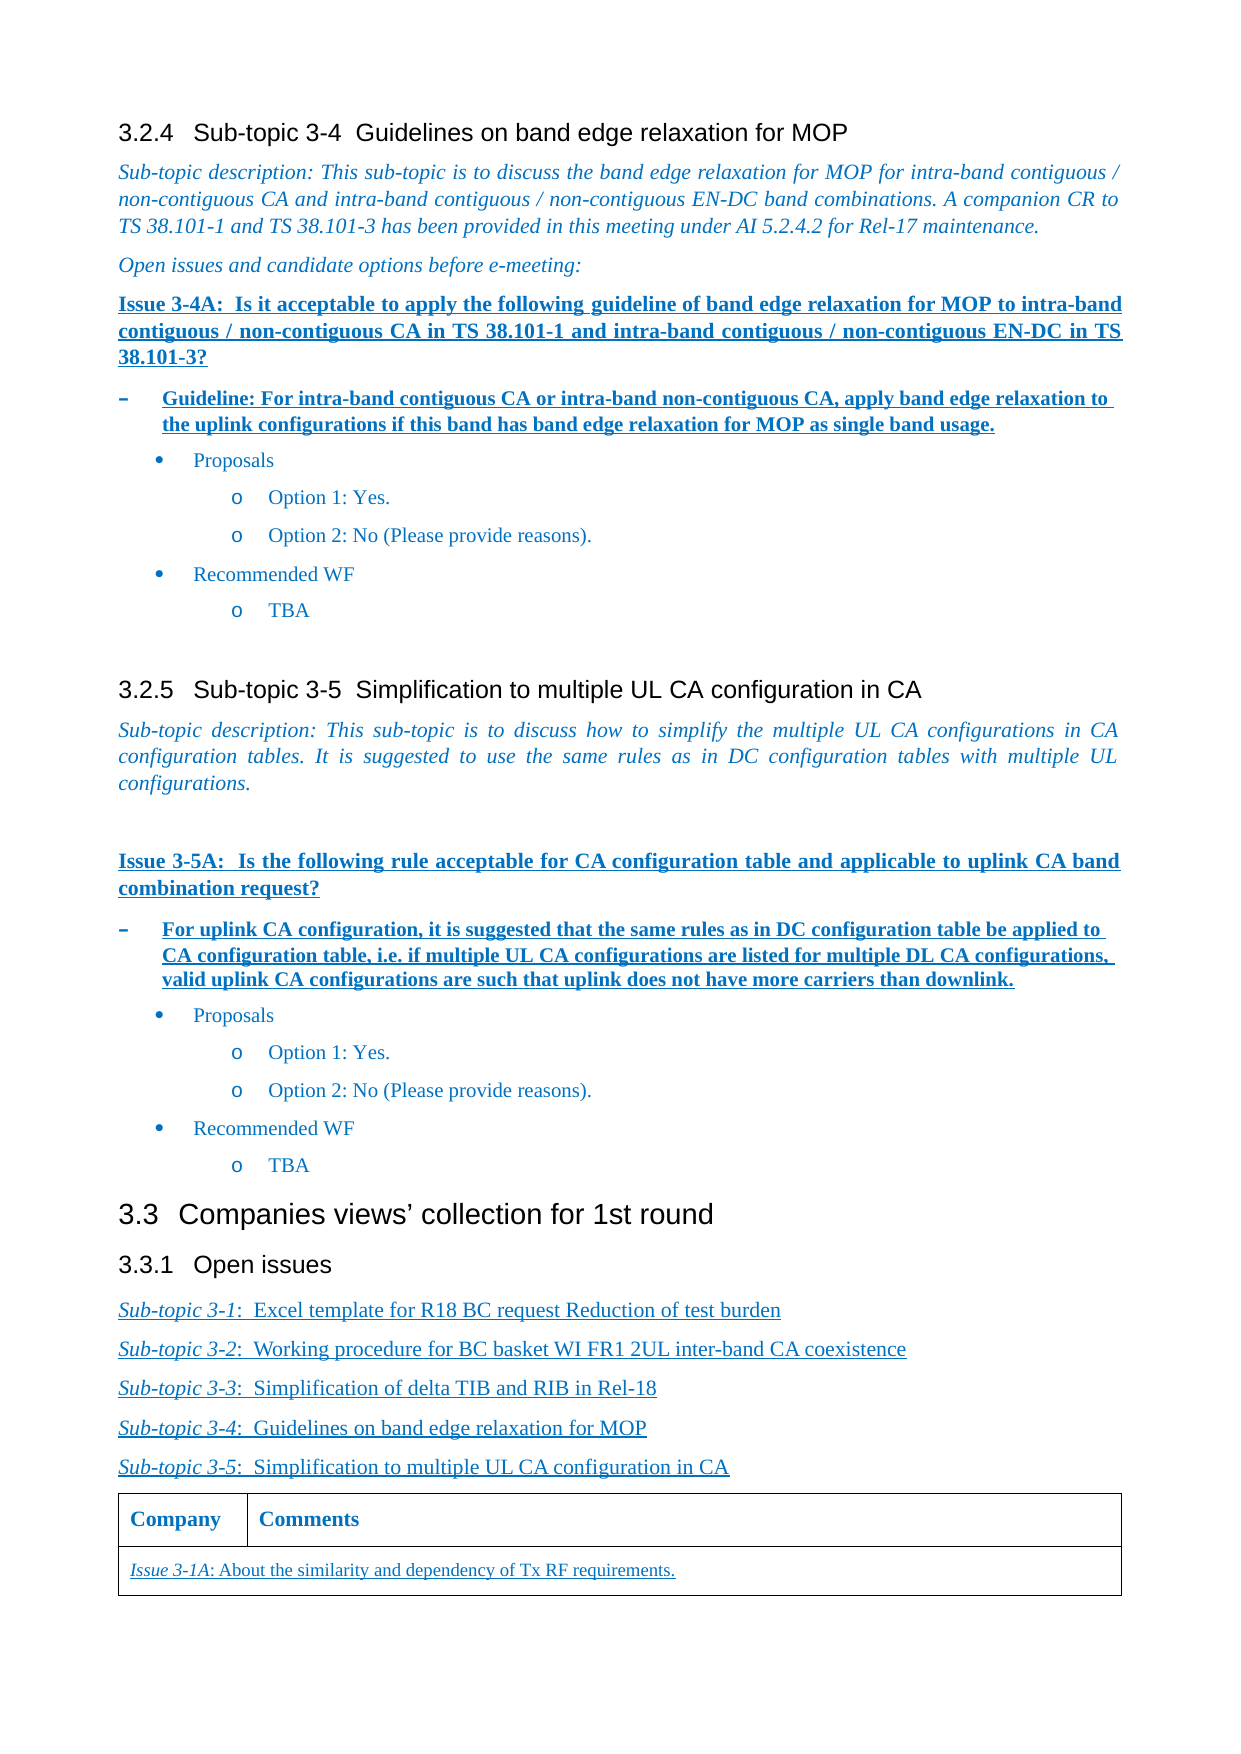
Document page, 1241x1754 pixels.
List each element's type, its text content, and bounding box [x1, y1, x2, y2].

text Issue 3-5A: Is the following rule acceptable for CA configuration table and applicable to uplink CA band combination request? [118, 848, 1122, 900]
list Guideline: For intra-band contiguous CA or intra-band non-contiguous CA, apply band edge relaxation to the uplink configurations if this band has band edge relaxation for MOP as single band usage. [118, 383, 1122, 436]
text Sub-topic 3-2: Working procedure for BC basket WI FR1 2UL inter-band CA coexistence [118, 1336, 1122, 1361]
list Option 2: No (Please provide reasons). [231, 1078, 1122, 1104]
text Sub-topic description: This sub-topic is to discuss how to simplify the multiple UL CA configurations in CA configuration tables. It is suggested to use the same rules as in DC configuration tables with multiple UL configurations. [118, 717, 1122, 795]
table_header Comments [248, 1494, 1121, 1546]
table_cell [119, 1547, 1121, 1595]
text Sub-topic description: This sub-topic is to discuss the band edge relaxation for MOP for intra-band contiguous / non-contiguous CA and intra-band contiguous / non-contiguous EN-DC band combinations. A companion CR to TS 38.101-1 and TS 38.101-3 has been provided in this meeting under AI 5.2.4.2 for Rel-17 maintenance. [118, 159, 1122, 238]
text Sub-topic 3-5: Simplification to multiple UL CA configuration in CA [118, 1454, 1122, 1479]
list Option 1: Yes. [231, 485, 1122, 511]
list Option 1: Yes. [231, 1040, 1122, 1066]
list TBA [231, 1153, 1122, 1178]
subtitle Open issues [118, 1249, 1122, 1278]
list Recommended WF [156, 561, 1122, 586]
text Issue 3-4A: Is it acceptable to apply the following guideline of band edge relaxation for MOP to intra-band contiguous / non-contiguous CA in TS 38.101-1 and intra-band contiguous / non-contiguous EN-DC in TS 38.101-3? [118, 291, 1122, 339]
list Proposals [156, 448, 1122, 472]
text Sub-topic 3-1: Excel template for R18 BC request Reduction of test burden [118, 1297, 1122, 1322]
subtitle Sub-topic 3-5 Simplification to multiple UL CA configuration in CA [118, 675, 1122, 704]
text Open issues and candidate options before e-meeting: [118, 252, 1122, 277]
text Issue 3-4A: Is it acceptable to apply the following guideline of band edge relaxation for MOP to intra-band contiguous / non-contiguous CA in TS 38.101-1 and intra-band contiguous / non-contiguous EN-DC in TS 38.101-3? [118, 341, 1122, 369]
list Recommended WF [156, 1116, 1122, 1140]
list Proposals [156, 1003, 1122, 1027]
subtitle Sub-topic 3-4 Guidelines on band edge relaxation for MOP [118, 118, 1122, 147]
text Sub-topic 3-4: Guidelines on band edge relaxation for MOP [118, 1414, 1122, 1440]
list TBA [231, 598, 1122, 624]
text Sub-topic 3-3: Simplification of delta TIB and RIB in Rel-18 [118, 1375, 1122, 1401]
list For uplink CA configuration, it is suggested that the same rules as in DC configuration table be applied to CA configuration table, i.e. if multiple UL CA configurations are listed for multiple DL CA configurations, valid uplink CA configurations are such that uplink does not have more carriers than downlink. [118, 914, 1122, 991]
subtitle Companies views’ collection for 1st round [118, 1197, 1122, 1231]
table_header Company [119, 1494, 247, 1546]
list Option 2: No (Please provide reasons). [231, 523, 1122, 549]
